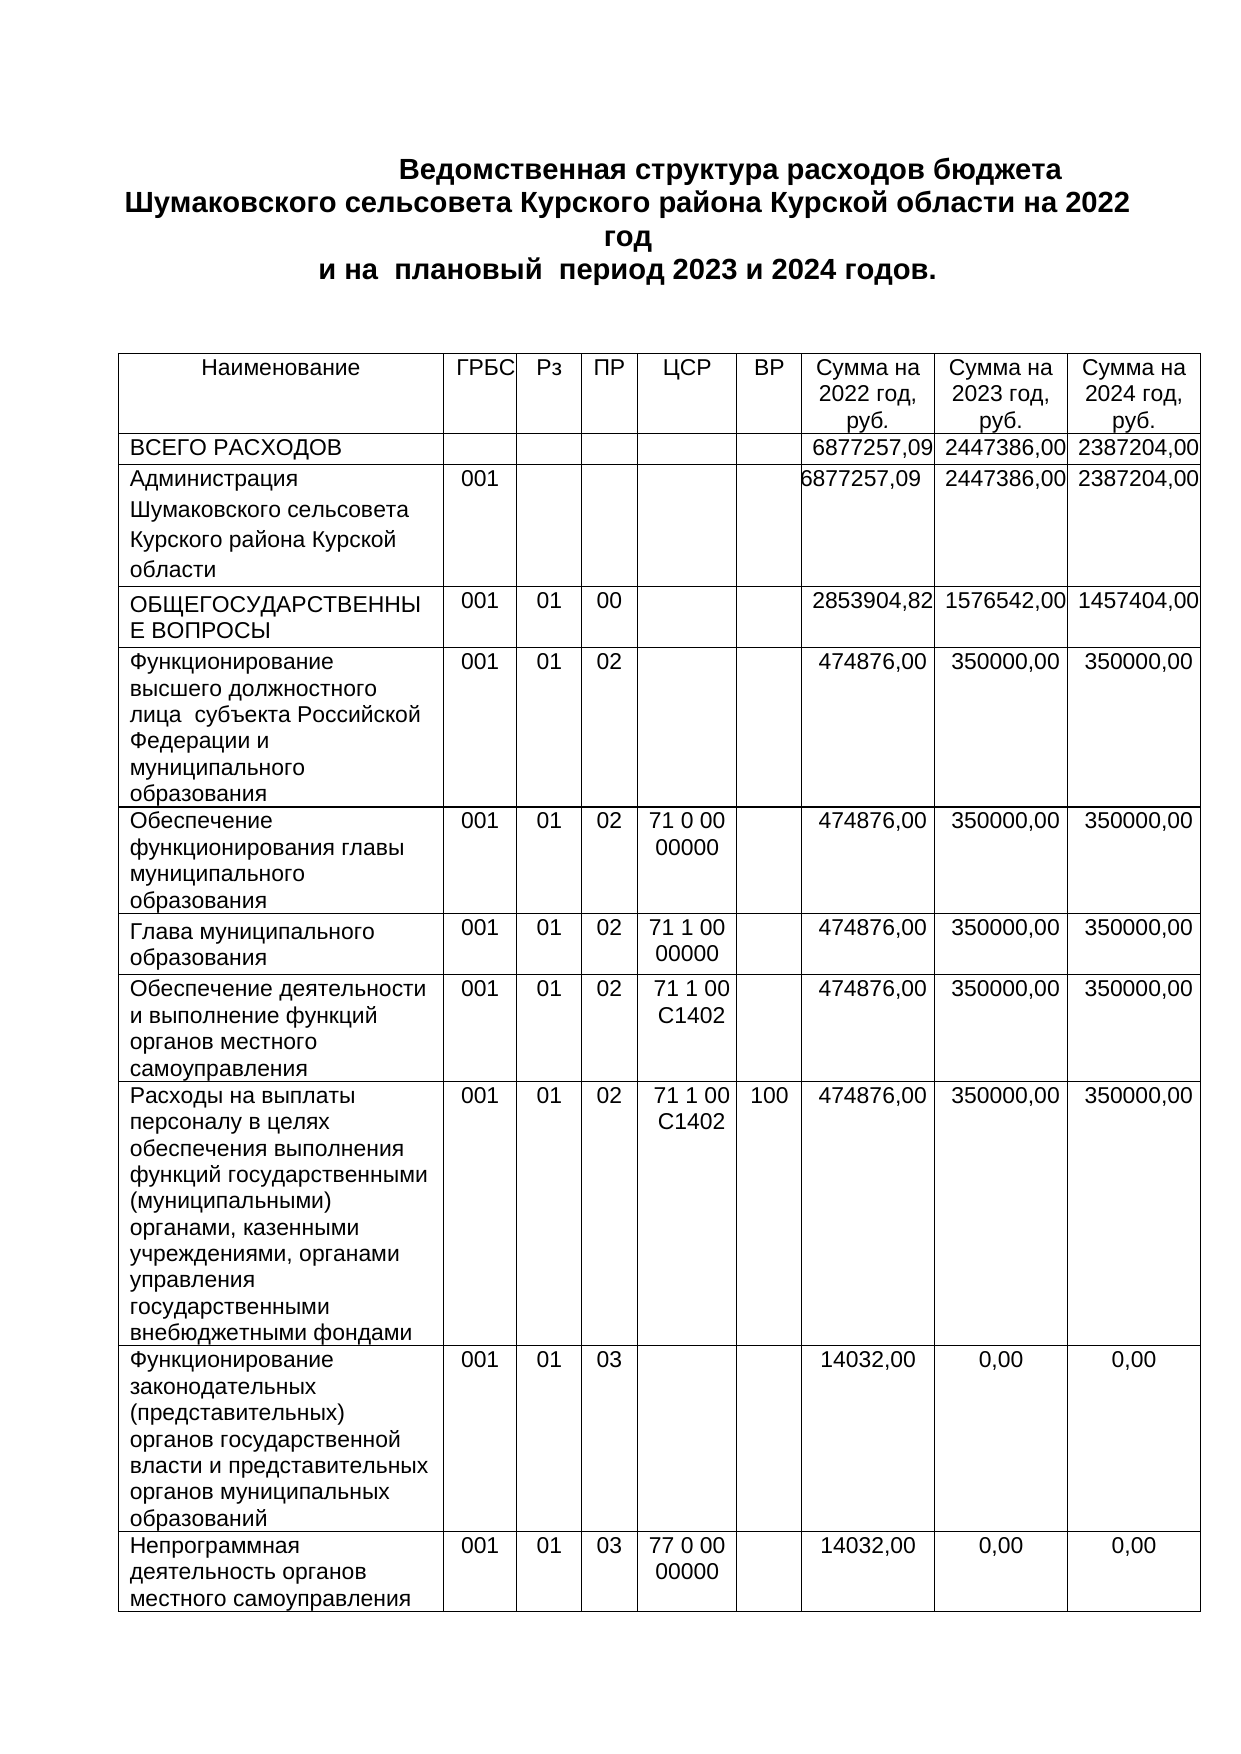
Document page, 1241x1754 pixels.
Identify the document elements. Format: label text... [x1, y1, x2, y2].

table_cell Непрограммная деятельность органов местного самоуправления [119, 1532, 443, 1611]
table_cell 0,00 [1068, 1346, 1200, 1531]
table_cell 02 [582, 975, 637, 1081]
table_cell 01 [517, 1532, 581, 1611]
table_header ЦСР [638, 354, 736, 433]
table_cell 001 [444, 1346, 516, 1531]
table_cell [737, 914, 801, 974]
table_cell 350000,00 [1068, 975, 1200, 1081]
table_cell 350000,00 [935, 975, 1067, 1081]
table_cell [638, 648, 736, 806]
table_cell [737, 808, 801, 913]
table_cell 6877257,09 [802, 434, 934, 464]
table_cell 01 [517, 1346, 581, 1531]
table_cell 350000,00 [1068, 648, 1200, 806]
table_cell [638, 587, 736, 647]
table_cell 01 [517, 1082, 581, 1345]
table_cell [638, 434, 736, 464]
table_cell 1576542,00 [935, 587, 1067, 647]
table_cell Глава муниципального образования [119, 914, 443, 974]
table_cell 02 [582, 1082, 637, 1345]
table_cell 0,00 [1068, 1532, 1200, 1611]
table_cell 001 [444, 587, 516, 647]
table_cell [737, 1346, 801, 1531]
table_cell 350000,00 [1068, 914, 1200, 974]
table_cell 474876,00 [802, 648, 934, 806]
table_cell 474876,00 [802, 1082, 934, 1345]
text и на плановый период 2023 и 2024 годов. [103, 252, 1152, 286]
table_cell [737, 587, 801, 647]
table_cell 350000,00 [935, 808, 1067, 913]
table_cell 71 1 00 С1402 [638, 975, 736, 1081]
table_cell 001 [444, 648, 516, 806]
table_cell Функционирование законодательных (представительных) органов государственной власти и представительных органов муниципальных образований [119, 1346, 443, 1531]
text Ведомственная структура расходов бюджета [399, 152, 1152, 185]
table_cell 01 [517, 587, 581, 647]
table_cell 001 [444, 808, 516, 913]
table_cell 474876,00 [802, 914, 934, 974]
table_cell 71 1 00 С1402 [638, 1082, 736, 1345]
table_cell 001 [444, 465, 516, 586]
table_cell 001 [444, 975, 516, 1081]
table_cell 71 1 00 00000 [638, 914, 736, 974]
table_header Наименование [119, 354, 443, 433]
table_cell [638, 1346, 736, 1531]
table_header Рз [517, 354, 581, 433]
table_cell 01 [517, 975, 581, 1081]
table_cell [737, 434, 801, 464]
table_cell [737, 465, 801, 586]
table_cell 001 [444, 1082, 516, 1345]
table_cell 2447386,00 [935, 465, 1067, 586]
table_cell 71 0 00 00000 [638, 808, 736, 913]
table_cell 001 [444, 1532, 516, 1611]
table_cell ВСЕГО РАСХОДОВ [119, 434, 443, 464]
table_cell 474876,00 [802, 808, 934, 913]
table_cell Расходы на выплаты персоналу в целях обеспечения выполнения функций государственными (муниципальными) органами, казенными учреждениями, органами управления государственными внебюджетными фондами [119, 1082, 443, 1345]
table_header ПР [582, 354, 637, 433]
table_cell 100 [737, 1082, 801, 1345]
table_cell 0,00 [935, 1346, 1067, 1531]
table_cell [737, 975, 801, 1081]
table_cell 2387204,00 [1068, 465, 1200, 586]
table_cell 2387204,00 [1068, 434, 1200, 464]
table_header Сумма на 2024 год, руб. [1068, 354, 1200, 433]
table_cell 2853904,82 [802, 587, 934, 647]
table_cell 01 [517, 808, 581, 913]
table_cell 03 [582, 1532, 637, 1611]
table_cell 02 [582, 648, 637, 806]
table_cell 01 [517, 914, 581, 974]
table_cell [517, 465, 581, 586]
table_header ГРБС [444, 354, 516, 433]
table_cell [582, 434, 637, 464]
table_cell 2447386,00 [935, 434, 1067, 464]
table_cell 00 [582, 587, 637, 647]
table_cell 474876,00 [802, 975, 934, 1081]
table_cell [582, 465, 637, 586]
table_cell [638, 465, 736, 586]
table_cell 1457404,00 [1068, 587, 1200, 647]
table_cell Администрация Шумаковского сельсовета Курского района Курской области [119, 465, 443, 586]
table_cell [737, 648, 801, 806]
table_cell Обеспечение функционирования главы муниципального образования [119, 808, 443, 913]
text Шумаковского сельсовета Курского района Курской области на 2022 год [103, 185, 1152, 252]
table_header Сумма на 2023 год, руб. [935, 354, 1067, 433]
table_cell 0,00 [935, 1532, 1067, 1611]
table_cell 350000,00 [1068, 808, 1200, 913]
table_cell [737, 1532, 801, 1611]
table_cell 01 [517, 648, 581, 806]
table_cell 350000,00 [1068, 1082, 1200, 1345]
table_cell Обеспечение деятельности и выполнение функций органов местного самоуправления [119, 975, 443, 1081]
table_cell 02 [582, 914, 637, 974]
table_cell ОБЩЕГОСУДАРСТВЕННЫЕ ВОПРОСЫ [119, 587, 443, 647]
table_cell 6877257,09 [802, 465, 934, 586]
table_cell 77 0 00 00000 [638, 1532, 736, 1611]
table_cell 350000,00 [935, 914, 1067, 974]
table_cell [517, 434, 581, 464]
table_cell 03 [582, 1346, 637, 1531]
table_cell 350000,00 [935, 648, 1067, 806]
table_cell 14032,00 [802, 1532, 934, 1611]
table_cell [444, 434, 516, 464]
table_header ВР [737, 354, 801, 433]
table_cell 02 [582, 808, 637, 913]
table_cell 14032,00 [802, 1346, 934, 1531]
table_cell 001 [444, 914, 516, 974]
table_cell 350000,00 [935, 1082, 1067, 1345]
table_cell Функционирование высшего должностного лица субъекта Российской Федерации и муниципального образования [119, 648, 443, 806]
table_header Сумма на 2022 год, руб. [802, 354, 934, 433]
